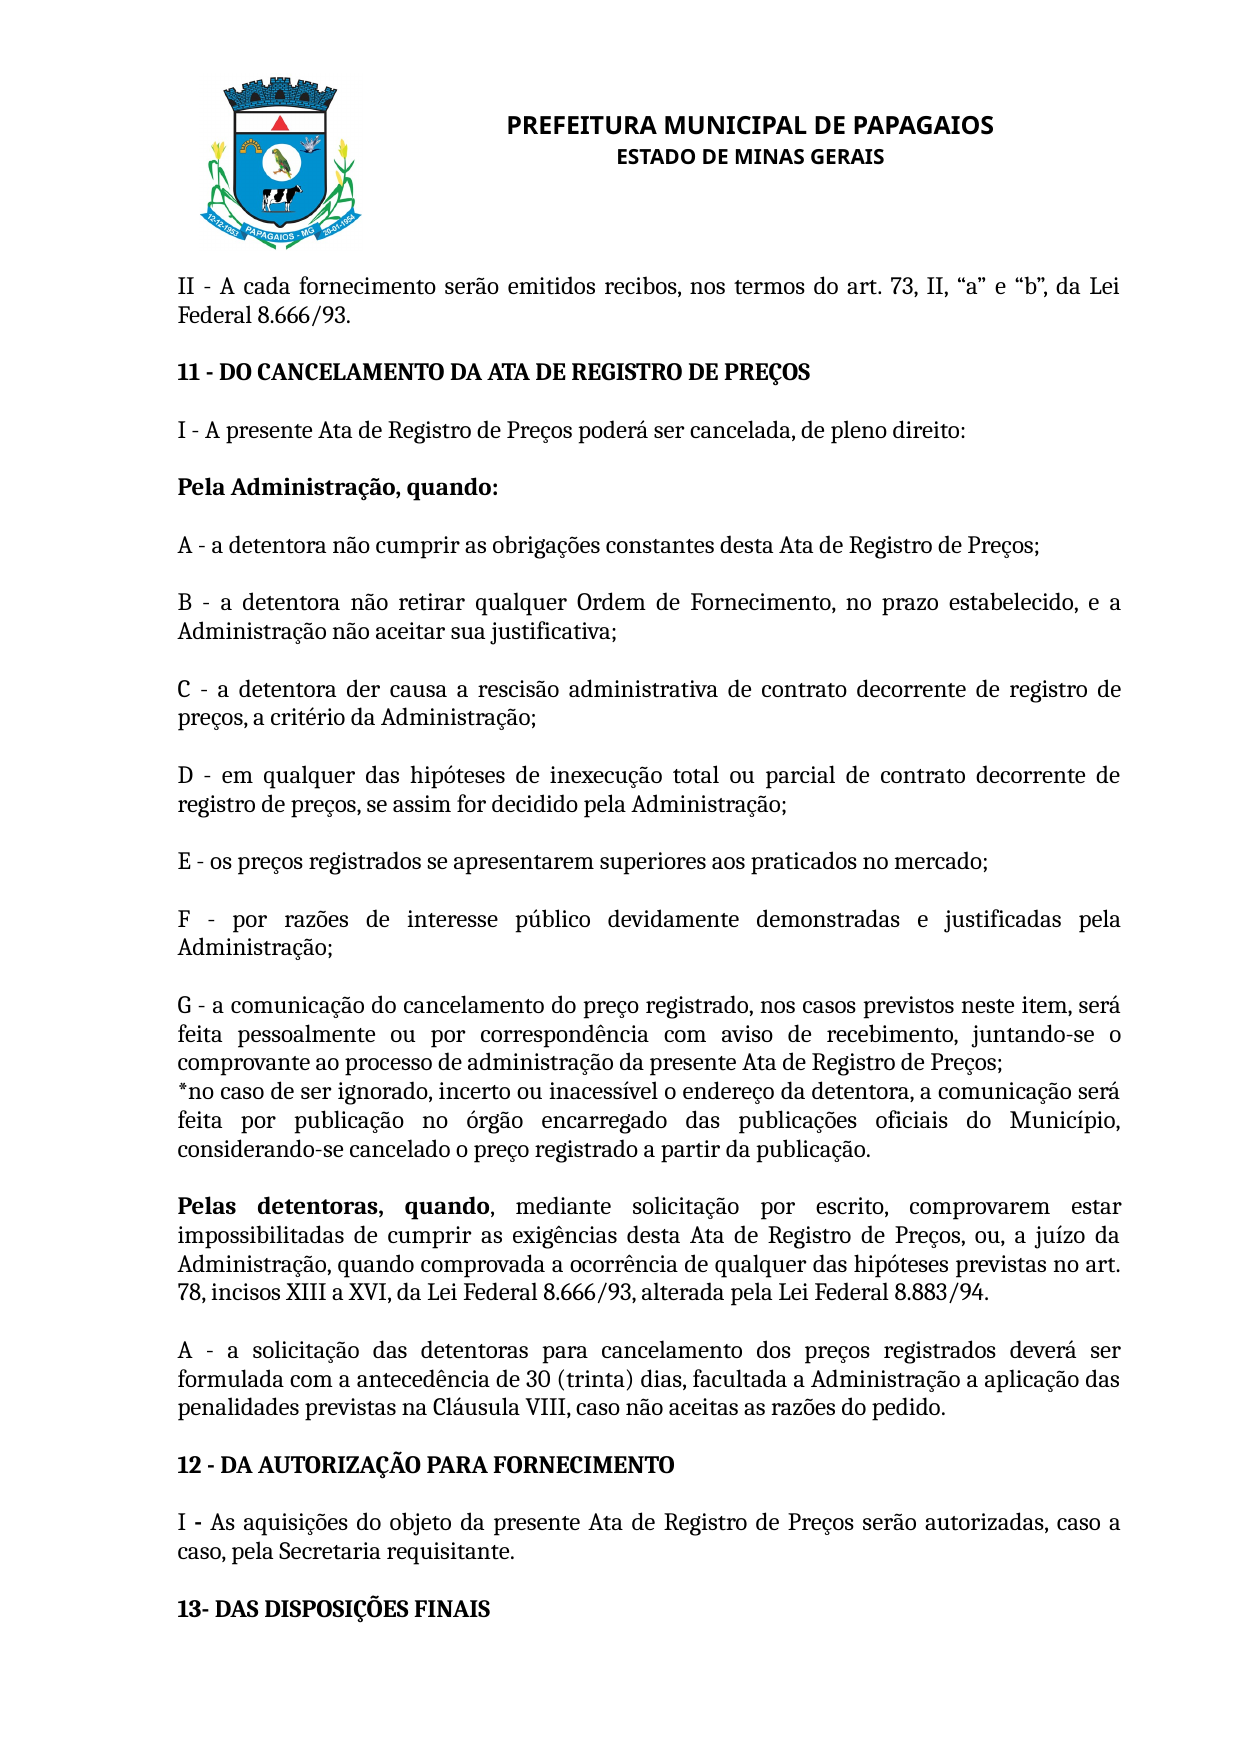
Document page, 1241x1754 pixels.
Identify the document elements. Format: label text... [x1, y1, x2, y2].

text 12 - DA AUTORIZAÇÃO PARA FORNECIMENTO [177, 1451, 1122, 1479]
text I - A presente Ata de Registro de Preços poderá ser cancelada, de pleno direito: [177, 416, 1122, 444]
text D - em qualquer das hipóteses de inexecução total ou parcial de contrato decorrente de registro de preços, se assim for decidido pela Administração; [177, 761, 1122, 818]
text A - a solicitação das detentoras para cancelamento dos preços registrados deverá ser formulada com a antecedência de 30 (trinta) dias, facultada a Administração a aplicação das penalidades previstas na Cláusula VIII, caso não aceitas as razões do pedido. [177, 1336, 1122, 1422]
text Pelas detentoras, quando, mediante solicitação por escrito, comprovarem estar impossibilitadas de cumprir as exigências desta Ata de Registro de Preços, ou, a juízo da Administração, quando comprovada a ocorrência de qualquer das hipóteses previstas no art. 78, incisos XIII a XVI, da Lei Federal 8.666/93, alterada pela Lei Federal 8.883/94. [177, 1192, 1122, 1307]
text Pela Administração, quando: [177, 473, 1122, 502]
text E - os preços registrados se apresentarem superiores aos praticados no mercado; [177, 847, 1122, 876]
text A - a detentora não cumprir as obrigações constantes desta Ata de Registro de Preços; [177, 531, 1122, 559]
text F - por razões de interesse público devidamente demonstradas e justificadas pela Administração; [177, 904, 1122, 962]
text B - a detentora não retirar qualquer Ordem de Fornecimento, no prazo estabelecido, e a Administração não aceitar sua justificativa; [177, 588, 1122, 646]
text 13- DAS DISPOSIÇÕES FINAIS [177, 1594, 1122, 1623]
text G - a comunicação do cancelamento do preço registrado, nos casos previstos neste item, será feita pessoalmente ou por correspondência com aviso de recebimento, juntando-se o comprovante ao processo de administração da presente Ata de Registro de Preços; [177, 991, 1122, 1077]
text 11 - DO CANCELAMENTO DA ATA DE REGISTRO DE PREÇOS [177, 358, 1122, 387]
text *no caso de ser ignorado, incerto ou inacessível o endereço da detentora, a comunicação será feita por publicação no órgão encarregado das publicações oficiais do Município, considerando-se cancelado o preço registrado a partir da publicação. [177, 1077, 1122, 1163]
text II - A cada fornecimento serão emitidos recibos, nos termos do art. 73, II, “a” e “b”, da Lei Federal 8.666/93. [177, 272, 1122, 329]
text C - a detentora der causa a rescisão administrativa de contrato decorrente de registro de preços, a critério da Administração; [177, 674, 1122, 732]
picture [199, 73, 363, 251]
text I - As aquisições do objeto da presente Ata de Registro de Preços serão autorizadas, caso a caso, pela Secretaria requisitante. [177, 1508, 1122, 1566]
